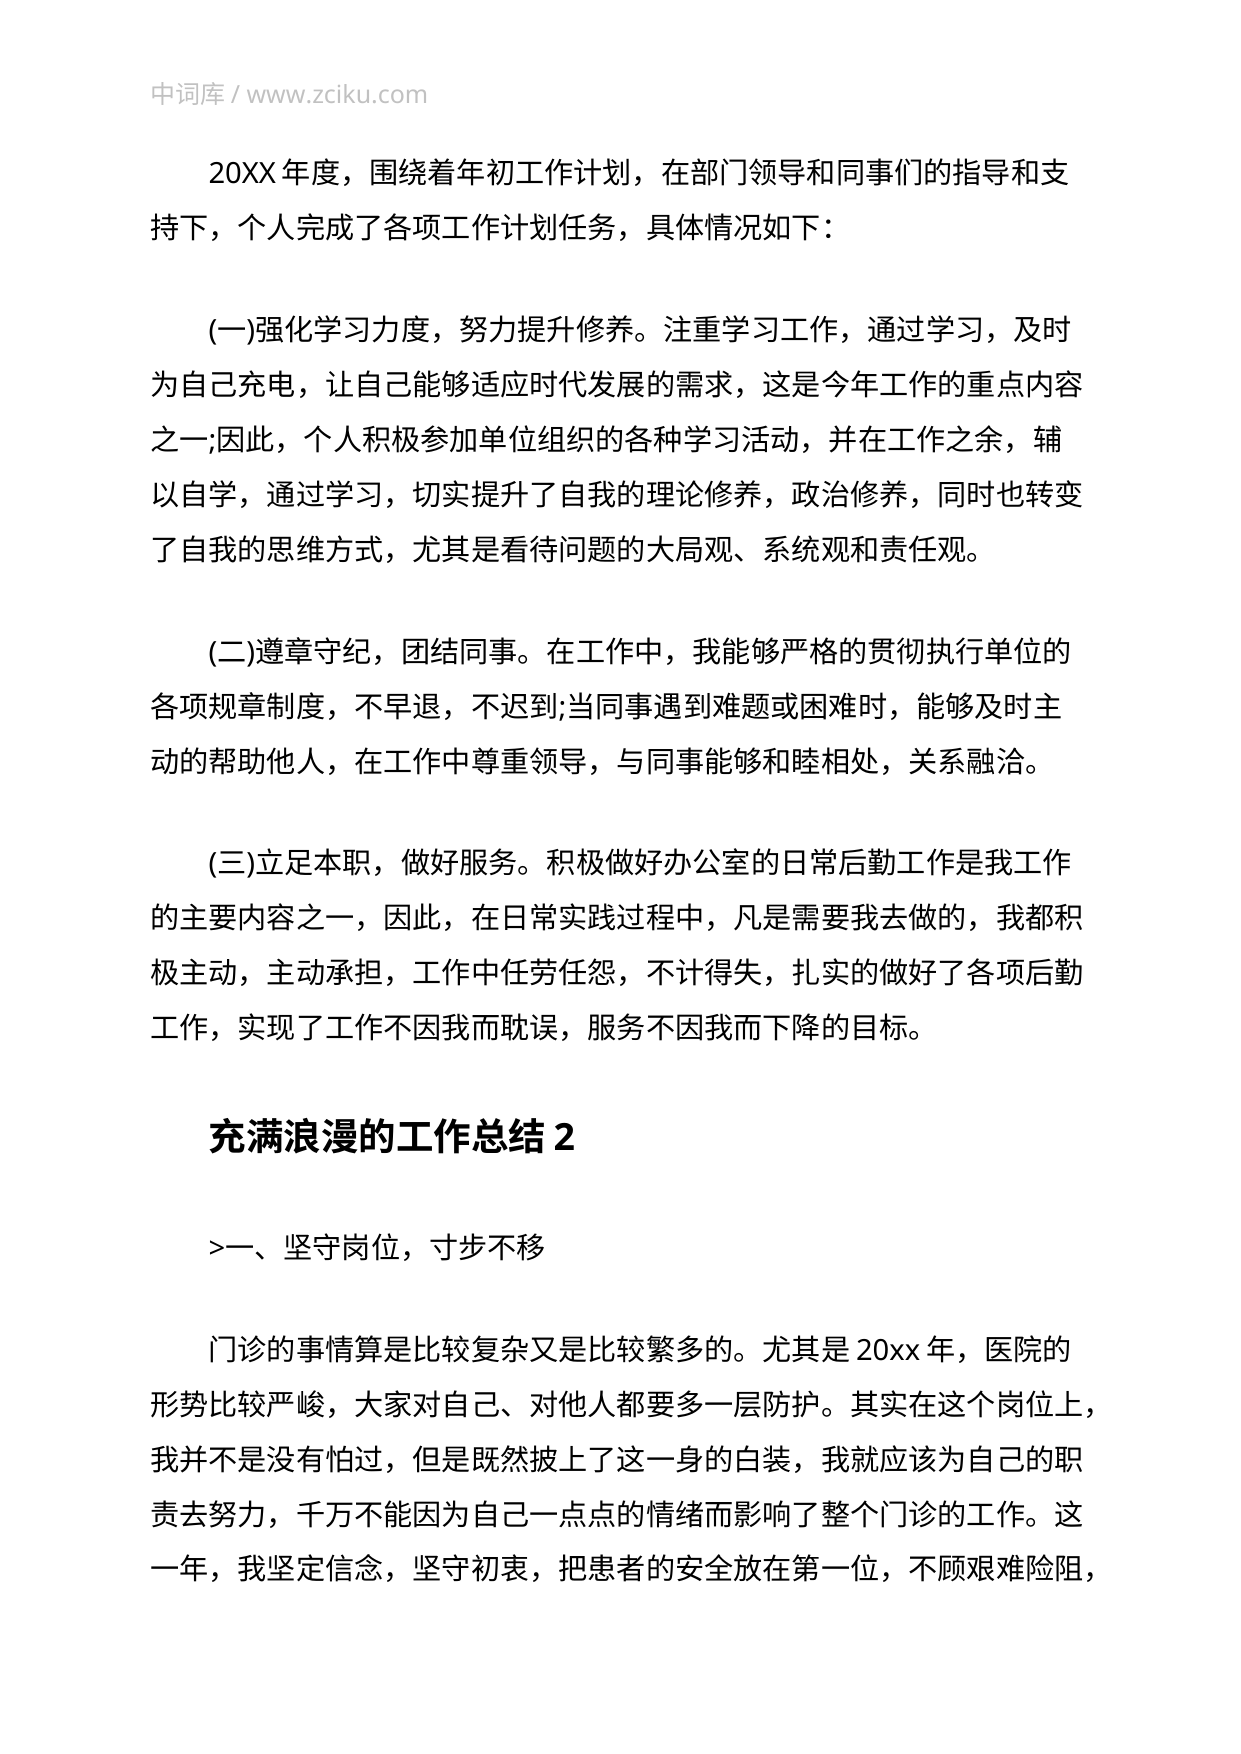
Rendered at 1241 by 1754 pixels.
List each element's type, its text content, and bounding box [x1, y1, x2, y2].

text (一)强化学习力度，努力提升修养。注重学习工作，通过学习，及时为自己充电，让自己能够适应时代发展的需求，这是今年工作的重点内容之一;因此，个人积极参加单位组织的各种学习活动，并在工作之余，辅以自学，通过学习，切实提升了自我的理论修养，政治修养，同时也转变了自我的思维方式，尤其是看待问题的大局观、系统观和责任观。 [150, 307, 1090, 569]
text 充满浪漫的工作总结2 [150, 1107, 1090, 1161]
text (二)遵章守纪，团结同事。在工作中，我能够严格的贯彻执行单位的各项规章制度，不早退，不迟到;当同事遇到难题或困难时，能够及时主动的帮助他人，在工作中尊重领导，与同事能够和睦相处，关系融洽。 [150, 628, 1090, 781]
text >一、坚守岗位，寸步不移 [150, 1224, 1090, 1267]
text 20XX年度，围绕着年初工作计划，在部门领导和同事们的指导和支持下，个人完成了各项工作计划任务，具体情况如下： [150, 150, 1090, 247]
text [150, 1326, 1090, 1588]
text (三)立足本职，做好服务。积极做好办公室的日常后勤工作是我工作的主要内容之一，因此，在日常实践过程中，凡是需要我去做的，我都积极主动，主动承担，工作中任劳任怨，不计得失，扎实的做好了各项后勤工作，实现了工作不因我而耽误，服务不因我而下降的目标。 [150, 840, 1090, 1047]
